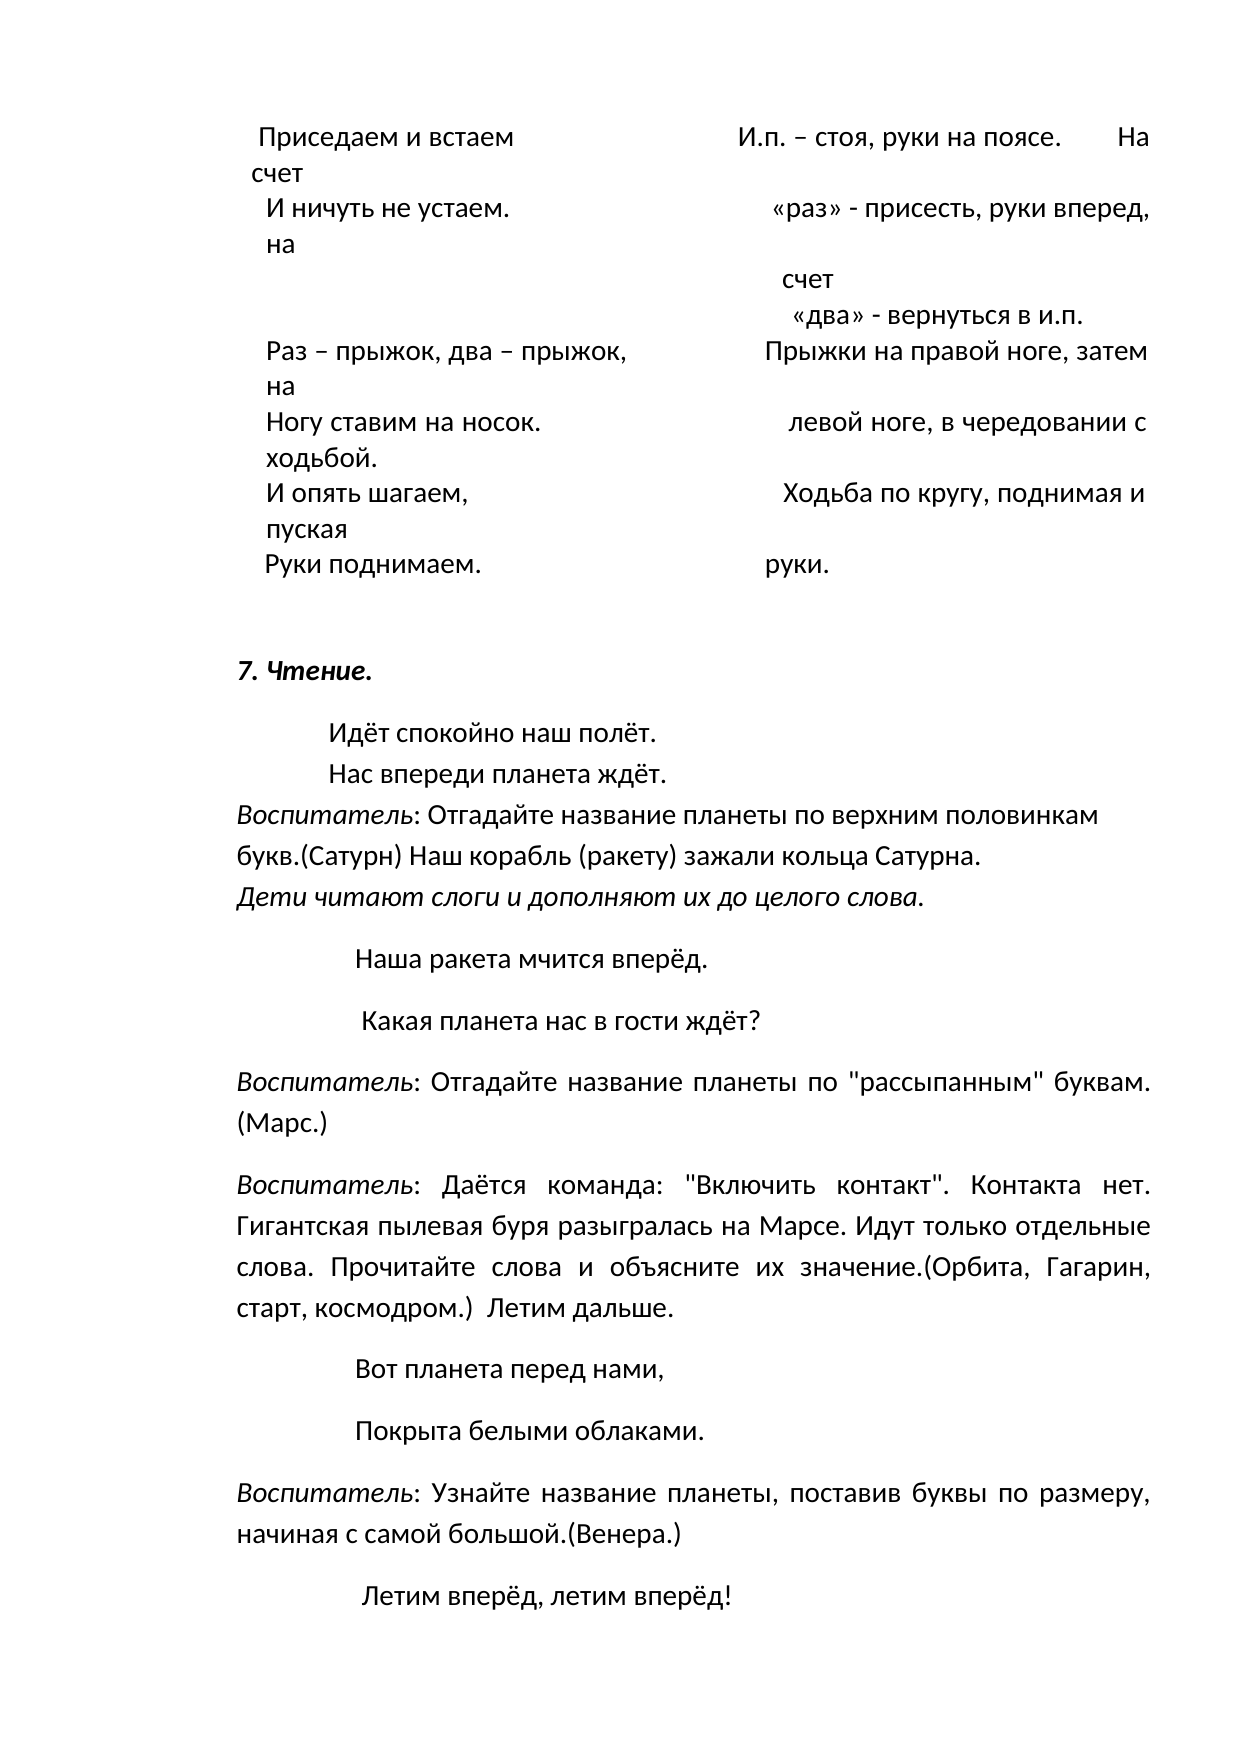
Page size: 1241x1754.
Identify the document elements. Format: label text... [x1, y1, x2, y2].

text Воспитатель: Даётся команда: "Включить контакт". Контакта нет. Гигантская пылевая буря разыгралась на Марсе. Идут только отдельные слова. Прочитайте слова и объясните их значение.(Орбита, Гагарин, старт, космодром.) Летим дальше. [236, 1166, 1152, 1324]
text Покрыта белыми облаками. [236, 1412, 1152, 1448]
text 7. Чтение. [236, 652, 1152, 688]
text счет [266, 261, 1152, 296]
text Воспитатель: Отгадайте название планеты по "рассыпанным" буквам.(Марс.) [236, 1063, 1152, 1140]
text Вот планета перед нами, [236, 1351, 1152, 1386]
text Дети читают слоги и дополняют их до целого слова. [236, 878, 1152, 914]
text И опять шагаем, Ходьба по кругу, поднимая и пуская [266, 474, 1152, 546]
text Раз – прыжок, два – прыжок, Прыжки на правой ноге, затем на [266, 332, 1152, 403]
text Ногу ставим на носок. левой ноге, в чередовании с ходьбой. [266, 403, 1152, 474]
text Руки поднимаем. руки. [251, 546, 1152, 581]
text И ничуть не устаем. «раз» - присесть, руки вперед, на [266, 189, 1152, 261]
text Летим вперёд, летим вперёд! [236, 1577, 1152, 1612]
text Воспитатель: Отгадайте название планеты по верхним половинкам букв.(Сатурн) Наш корабль (ракету) зажали кольца Сатурна. [236, 796, 1152, 873]
text Воспитатель: Узнайте название планеты, поставив буквы по размеру, начиная с самой большой.(Венера.) [236, 1474, 1152, 1551]
text Наша ракета мчится вперёд. [236, 940, 1152, 975]
text Нас впереди планета ждёт. [236, 755, 1152, 791]
text Идёт спокойно наш полёт. [236, 714, 1152, 750]
text Приседаем и встаем И.п. – стоя, руки на поясе. На счет [251, 118, 1152, 189]
text Какая планета нас в гости ждёт? [236, 1002, 1152, 1037]
text «два» - вернуться в и.п. [251, 296, 1152, 332]
